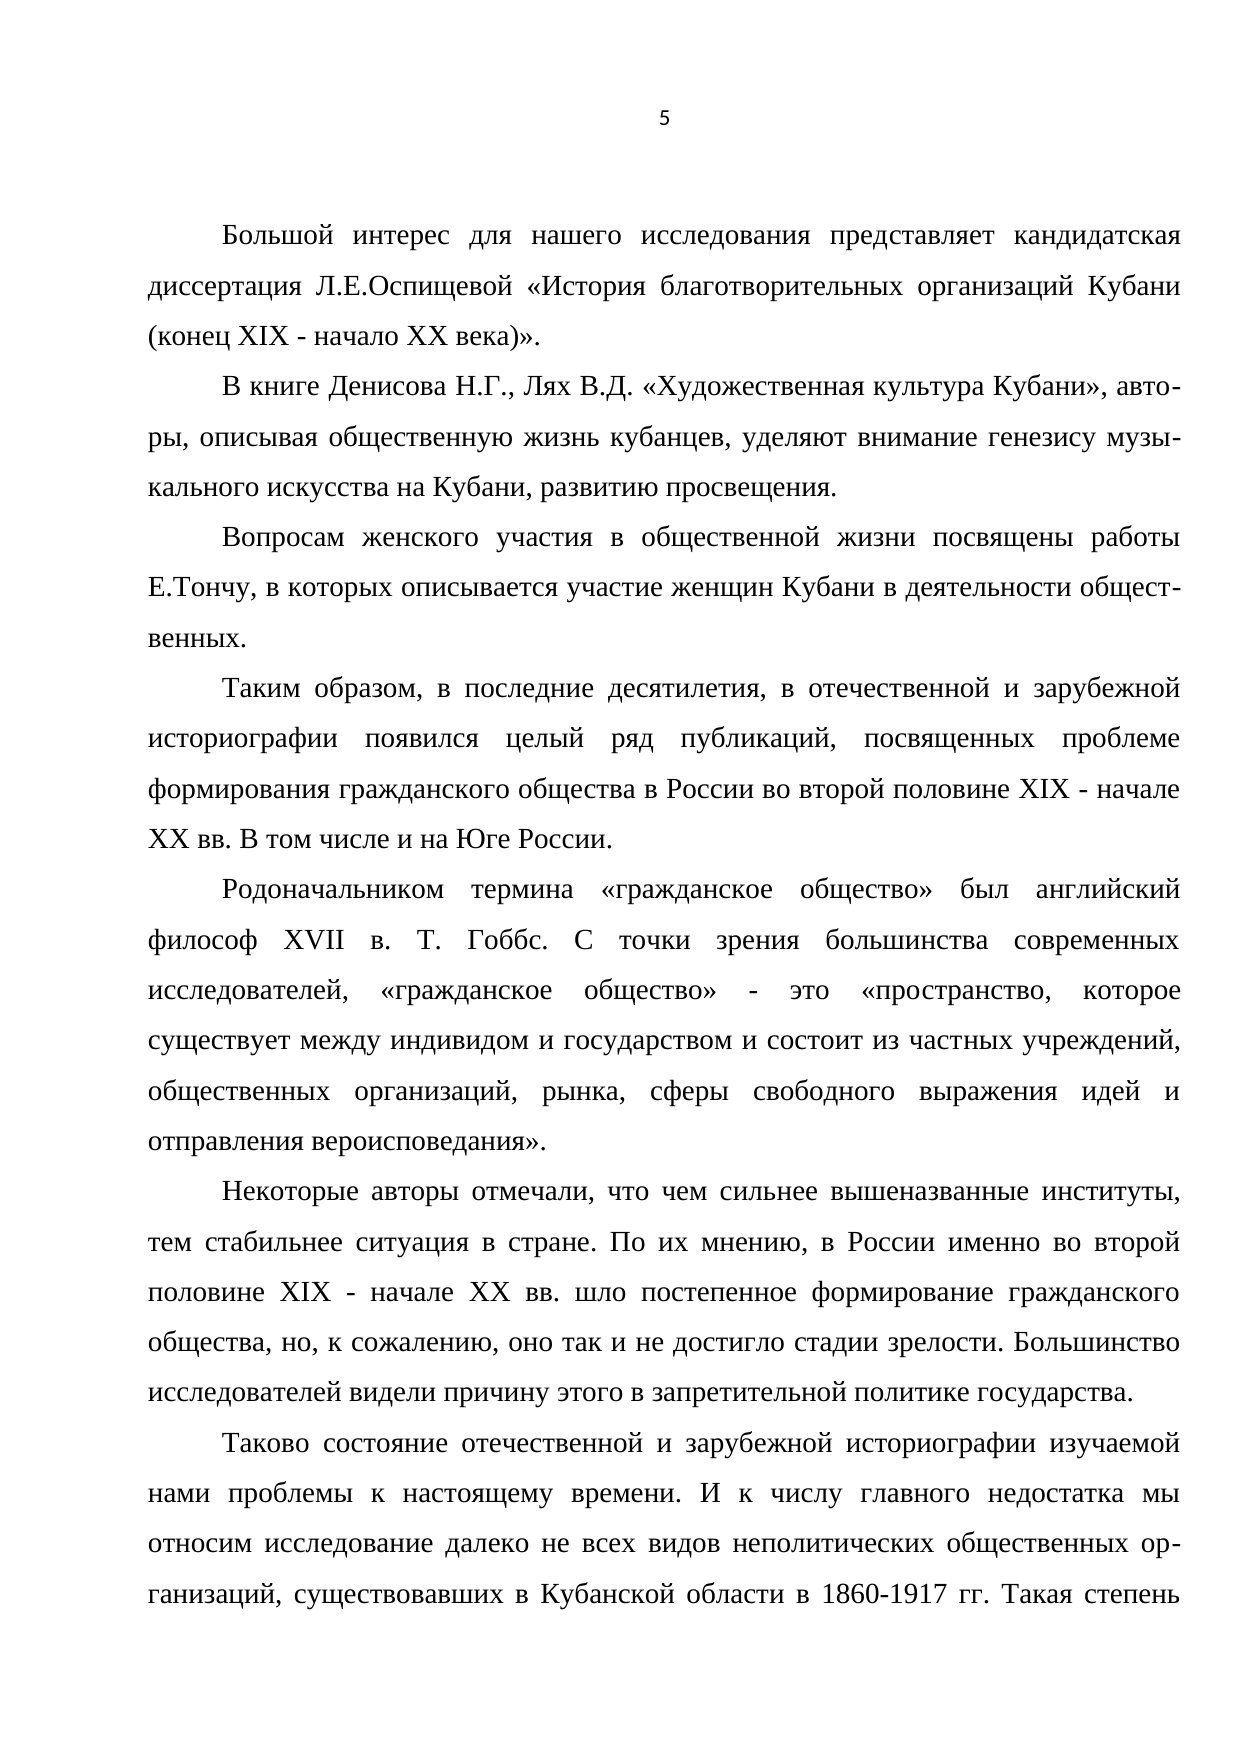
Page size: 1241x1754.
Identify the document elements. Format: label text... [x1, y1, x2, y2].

text Родоначальником термина «гражданское общество» был английский философ XVII в. Т. Гоббс. С точки зрения большинства современных исследователей, «гражданское общество» - это «пространство, которое существует между индивидом и государством и состоит из частных учреждений, общественных организаций, рынка, сферы свободного выражения идей и отправления вероисповедания». [148, 871, 1181, 1157]
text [148, 1425, 1181, 1609]
text Некоторые авторы отмечали, что чем сильнее вышеназванные институты, тем стабильнее ситуация в стране. По их мнению, в России именно во второй половине XIX - начале XX вв. шло постепенное формирование гражданского общества, но, к сожалению, оно так и не достигло стадии зрелости. Большинство исследователей видели причину этого в запретительной политике государства. [148, 1173, 1181, 1408]
text Большой интерес для нашего исследования представляет кандидатская диссертация Л.E.Оспищевой «История благотворительных организаций Кубани (конец XIX - начало XX века)». [148, 217, 1181, 352]
text В книге Денисова Н.Г., Лях В.Д. «Художественная культура Кубани», авторы, описывая общественную жизнь кубанцев, уделяют внимание генезису музыкального искусства на Кубани, развитию просвещения. [148, 368, 1181, 502]
text Таким образом, в последние десятилетия, в отечественной и зарубежной историографии появился целый ряд публикаций, посвященных проблеме формирования гражданского общества в России во второй половине XIX - начале XX вв. В том числе и на Юге России. [148, 670, 1181, 855]
text Вопросам женского участия в общественной жизни посвящены работы Е.Тончу, в которых описывается участие женщин Кубани в деятельности общественных. [148, 519, 1181, 653]
